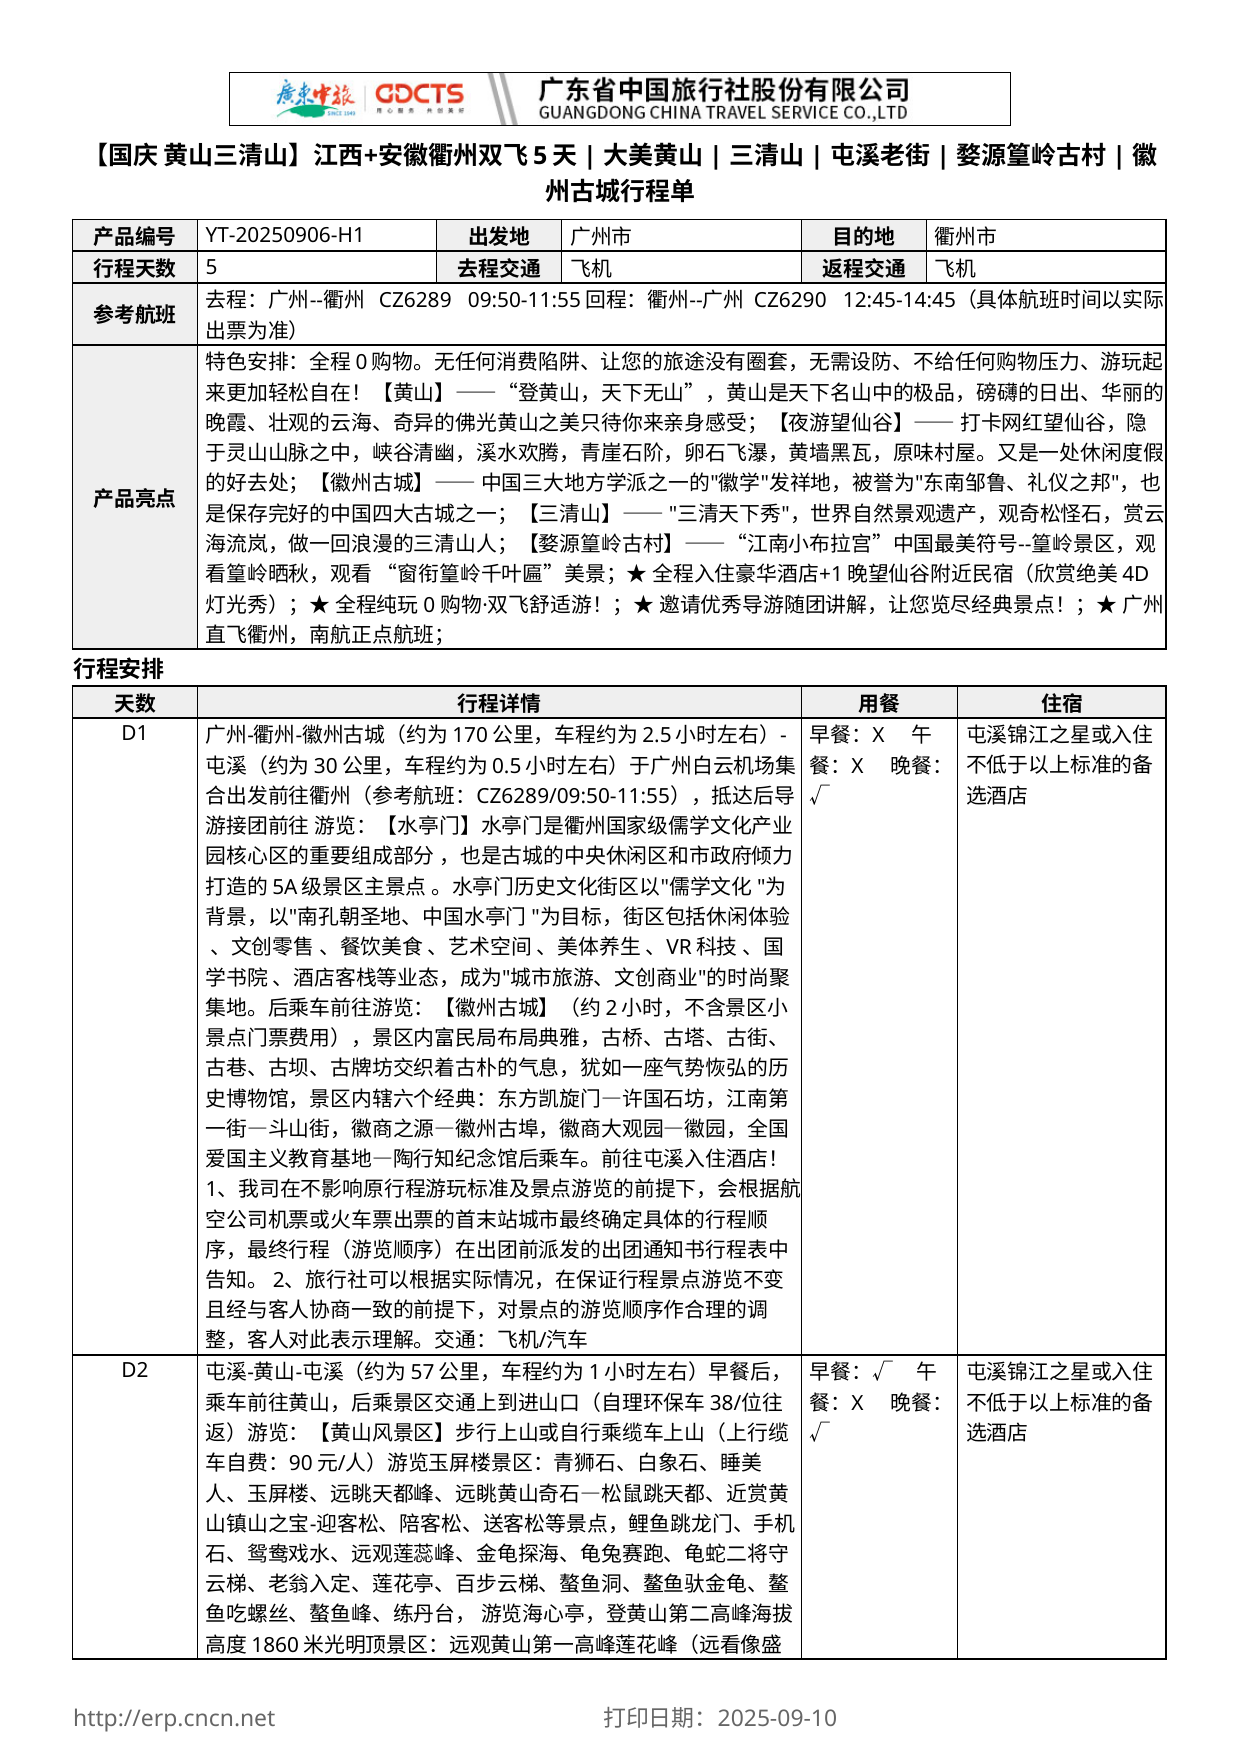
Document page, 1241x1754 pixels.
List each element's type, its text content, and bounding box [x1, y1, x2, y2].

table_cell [958, 1356, 1165, 1658]
table_cell 去程：广州--衢州 CZ6289 09:50-11:55 [198, 284, 1165, 344]
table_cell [198, 1356, 801, 1658]
table_cell 特色安排： [198, 346, 1165, 648]
table_header 目的地 [802, 220, 926, 250]
table_cell 广州-衢州-徽州古城（约为170公里，车程约为2.5小时左右）-屯溪（约为30公里，车程约为0.5小时左右） [198, 719, 801, 1354]
table_cell 飞机 [562, 252, 801, 282]
table_cell 早餐：√ 午餐：X 晚餐：√ [802, 1356, 957, 1658]
table_cell 返程交通 [802, 252, 926, 282]
table_cell 早餐：X 午餐：X 晚餐：√ [802, 719, 957, 1354]
table_cell 参考航班 [73, 284, 197, 344]
table_header 产品编号 [73, 220, 197, 250]
table_cell 5 [198, 252, 436, 282]
table_header 出发地 [437, 220, 561, 250]
text 【国庆 黄山三清山】江西+安徽衢州双飞5天 | 大美黄山 | 三清山 | 屯溪老街 | 婺源篁岭古村 | 徽州古城行程单 [73, 136, 1167, 208]
table_header 用餐 [802, 687, 957, 717]
text 行程安排 [73, 651, 1167, 684]
table_header YT-20250906-H1 [198, 220, 436, 250]
table_cell 飞机 [927, 252, 1165, 282]
table_header 行程详情 [198, 687, 801, 717]
table_cell 屯溪锦江之星或入住不低于以上标准的备选酒店 [958, 719, 1165, 1354]
picture [230, 73, 1010, 125]
table_header 广州市 [562, 220, 801, 250]
table_cell 行程天数 [73, 252, 197, 282]
table_cell 产品亮点 [73, 346, 197, 648]
table_cell D1 [73, 719, 197, 1354]
table_cell D2 [73, 1356, 197, 1658]
table_header 住宿 [958, 687, 1165, 717]
table_cell 去程交通 [437, 252, 561, 282]
table_header 天数 [73, 687, 197, 717]
table_header 衢州市 [927, 220, 1165, 250]
